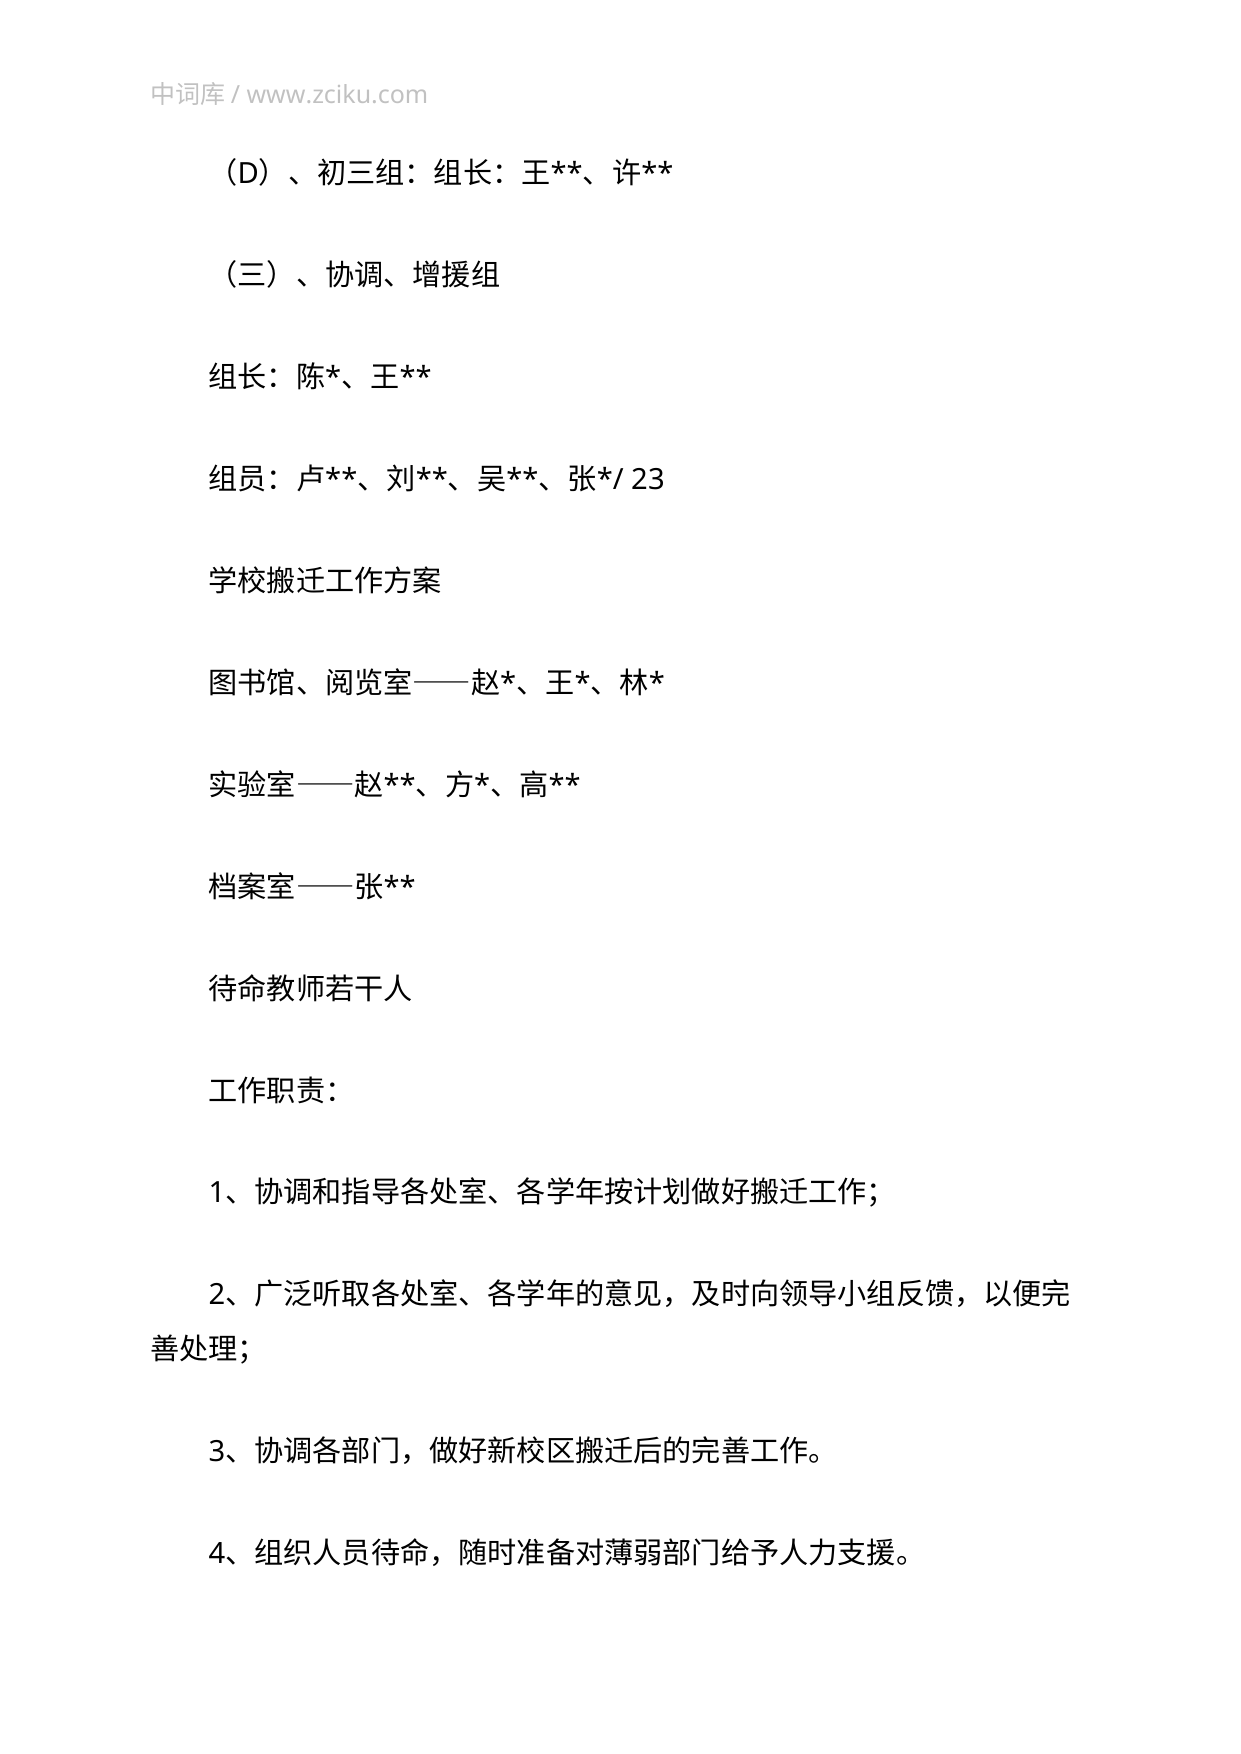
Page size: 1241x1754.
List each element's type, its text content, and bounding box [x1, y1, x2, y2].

text 工作职责： [150, 1067, 1090, 1109]
text 档案室——张** [150, 863, 1090, 906]
text 组员：卢**、刘**、吴**、张*/ 23 [150, 456, 1090, 498]
text 实验室——赵**、方*、高** [150, 761, 1090, 804]
text 2、广泛听取各处室、各学年的意见，及时向领导小组反馈，以便完善处理； [150, 1271, 1090, 1368]
text 学校搬迁工作方案 [150, 558, 1090, 600]
text 1、协调和指导各处室、各学年按计划做好搬迁工作； [150, 1169, 1090, 1211]
text 待命教师若干人 [150, 965, 1090, 1008]
text （D）、初三组：组长：王**、许** [150, 150, 1090, 192]
text 组长：陈*、王** [150, 354, 1090, 396]
text 图书馆、阅览室——赵*、王*、林* [150, 659, 1090, 702]
text 3、协调各部门，做好新校区搬迁后的完善工作。 [150, 1428, 1090, 1470]
text 4、组织人员待命，随时准备对薄弱部门给予人力支援。 [150, 1530, 1090, 1572]
text （三）、协调、增援组 [150, 252, 1090, 294]
